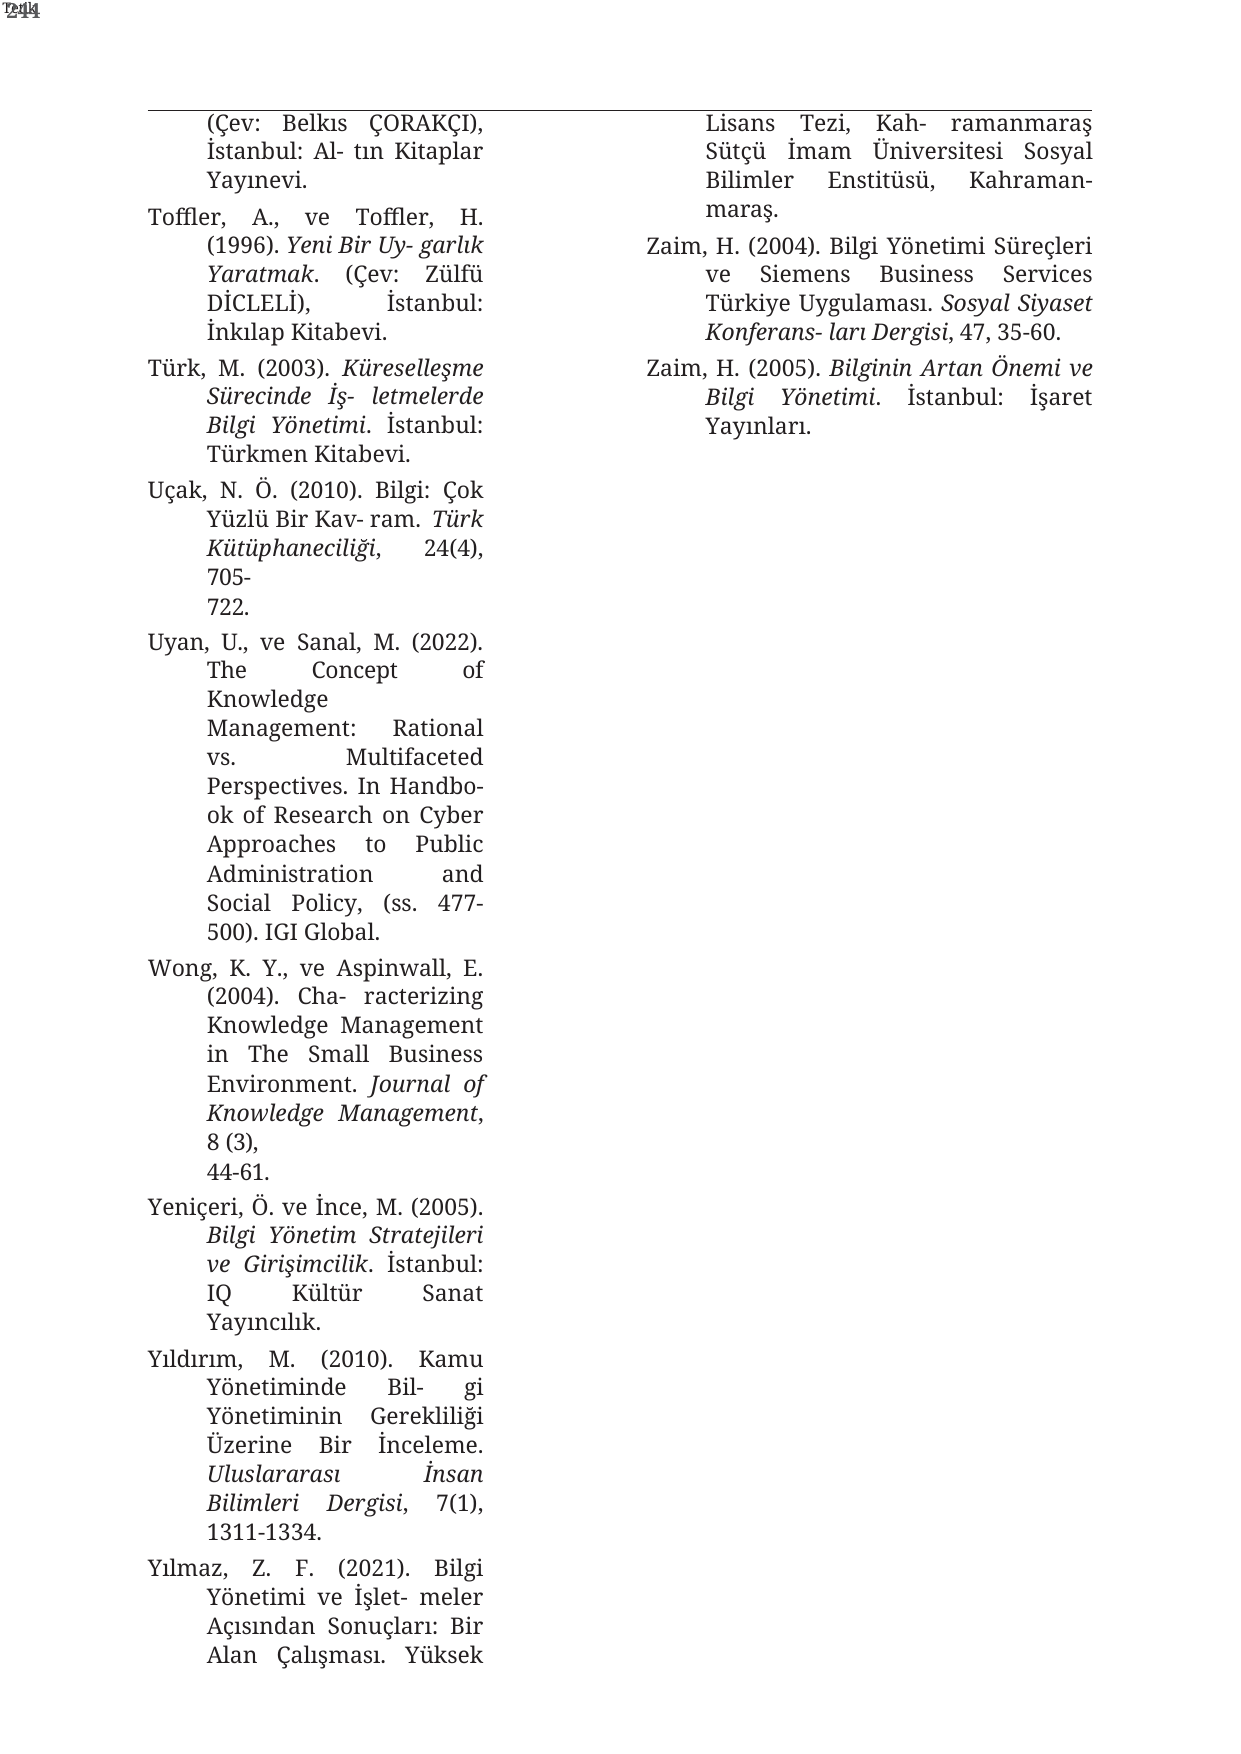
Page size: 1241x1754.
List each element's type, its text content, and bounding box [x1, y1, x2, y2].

text (Çev: Belkıs ÇORAKÇI), İstanbul: Al- tın Kitaplar Yayınevi. [207, 108, 483, 196]
text Yıldırım, M. (2010). Kamu Yönetiminde Bil- gi Yönetiminin Gerekliliği Üzerine Bir İnceleme. Uluslararası İnsan Bilimleri Dergisi, 7(1), 1311-1334. [148, 1344, 483, 1547]
text Uçak, N. Ö. (2010). Bilgi: Çok Yüzlü Bir Kav- ram. Türk Kütüphaneciliği, 24(4), 705- [148, 476, 483, 592]
text Toffler, A., ve Toffler, H. (1996). Yeni Bir Uy- garlık Yaratmak. (Çev: Zülfü DİCLELİ), İstanbul: İnkılap Kitabevi. [148, 202, 483, 347]
text Uyan, U., ve Sanal, M. (2022). The Concept of Knowledge Management: Rational vs. Multifaceted Perspectives. In Handbo- ok of Research on Cyber Approaches to Public Administration and Social Policy, (ss. 477-500). IGI Global. [148, 627, 483, 947]
text 44-61. [207, 1157, 597, 1187]
text Yılmaz, Z. F. (2021). Bilgi Yönetimi ve İşlet- meler Açısından Sonuçları: Bir Alan Çalışması. Yüksek Lisans Tezi, Kah- ramanmaraş Sütçü İmam Üniversitesi Sosyal Bilimler Enstitüsü, Kahraman- maraş. [646, 108, 1093, 224]
text 722. [207, 592, 597, 622]
text Türk, M. (2003). Küreselleşme Sürecinde İş- letmelerde Bilgi Yönetimi. İstanbul: Türkmen Kitabevi. [148, 353, 483, 469]
text Yeniçeri, Ö. ve İnce, M. (2005). Bilgi Yönetim Stratejileri ve Girişimcilik. İstanbul: IQ Kültür Sanat Yayıncılık. [148, 1192, 483, 1338]
text Yılmaz, Z. F. (2021). Bilgi Yönetimi ve İşlet- meler Açısından Sonuçları: Bir Alan Çalışması. Yüksek Lisans Tezi, Kah- ramanmaraş Sütçü İmam Üniversitesi Sosyal Bilimler Enstitüsü, Kahraman- maraş. [148, 1554, 483, 1670]
text Wong, K. Y., ve Aspinwall, E. (2004). Cha- racterizing Knowledge Management in The Small Business Environment. Journal of Knowledge Management, 8 (3), [148, 953, 483, 1157]
text Zaim, H. (2004). Bilgi Yönetimi Süreçleri ve Siemens Business Services Türkiye Uygulaması. Sosyal Siyaset Konferans- ları Dergisi, 47, 35-60. [646, 231, 1093, 347]
text Zaim, H. (2005). Bilginin Artan Önemi ve Bilgi Yönetimi. İstanbul: İşaret Yayınları. [646, 354, 1093, 441]
